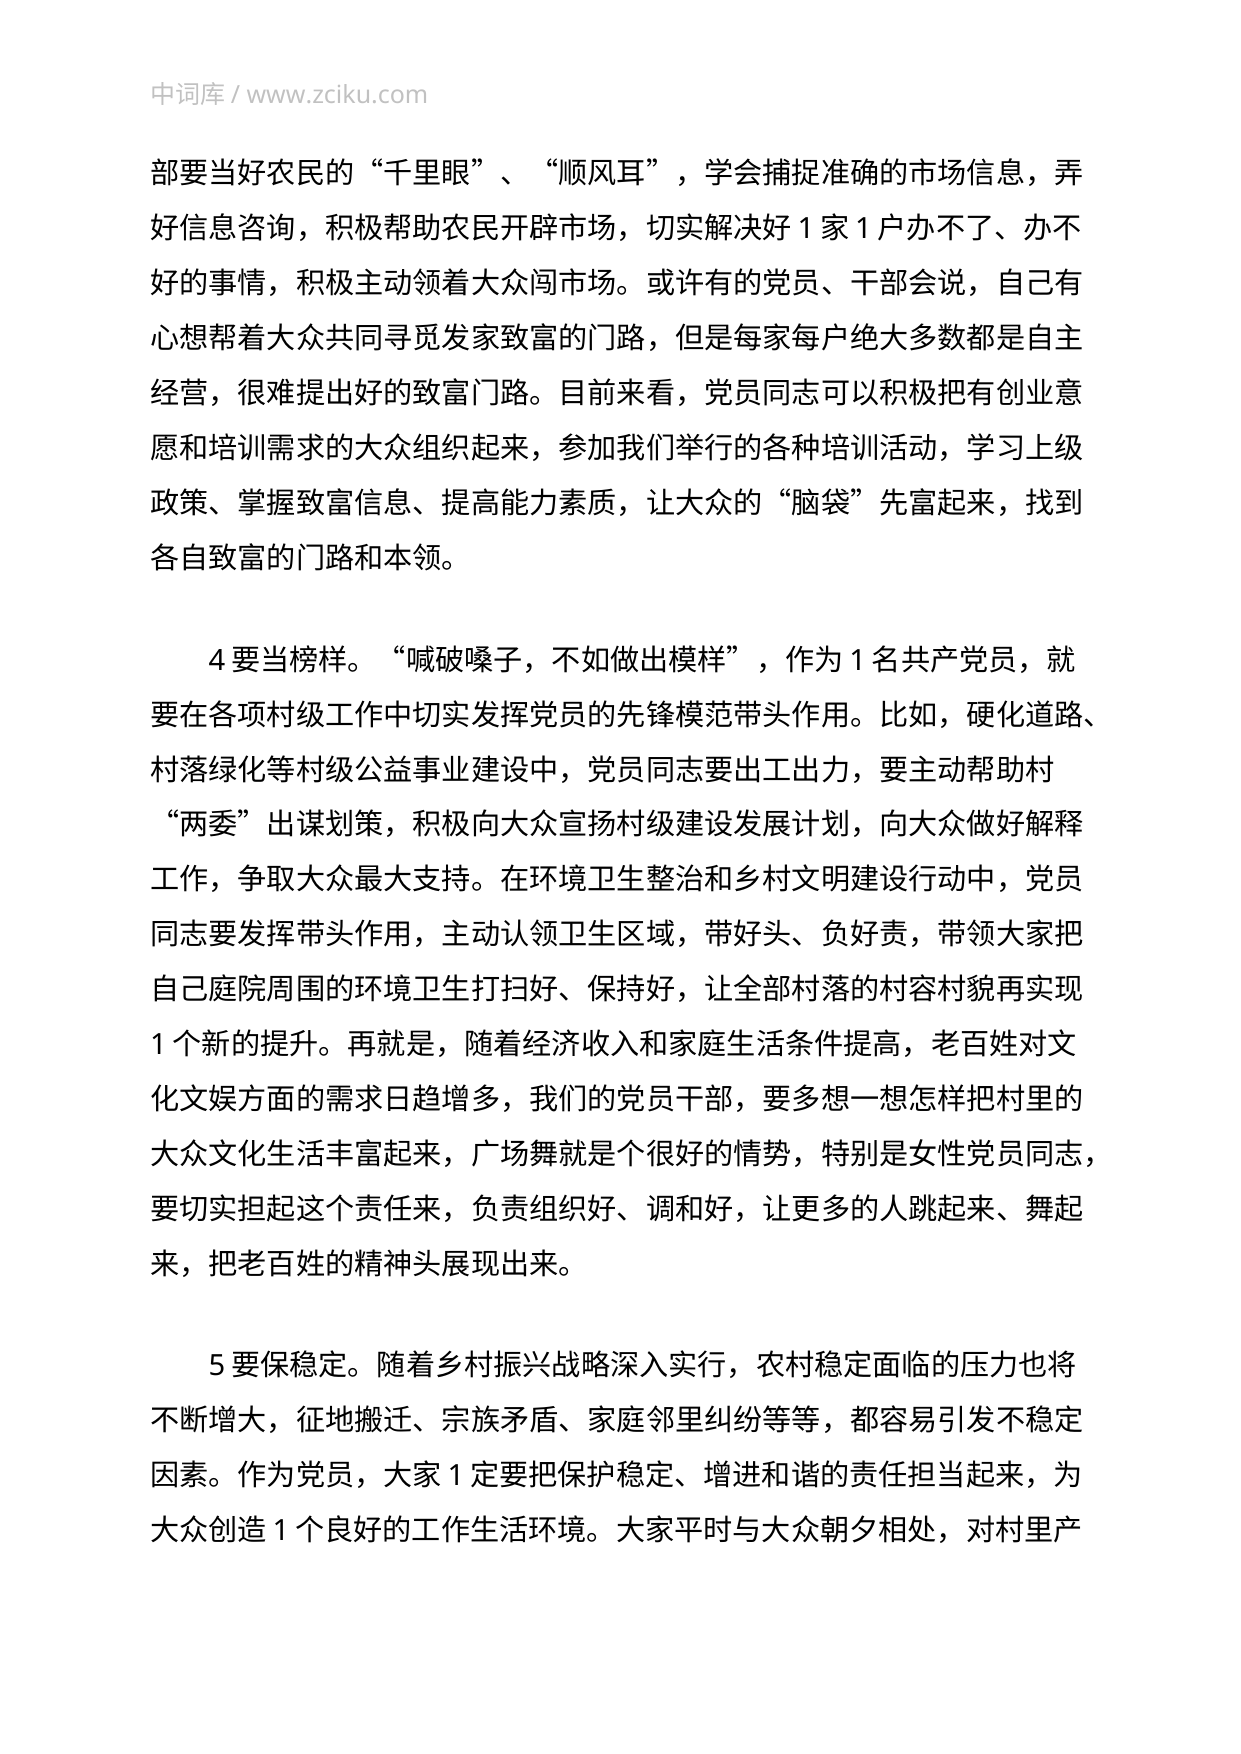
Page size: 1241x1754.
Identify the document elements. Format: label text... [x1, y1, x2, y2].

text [150, 1342, 1090, 1549]
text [150, 150, 1090, 577]
text 4要当榜样。“喊破嗓子，不如做出模样”，作为1名共产党员，就要在各项村级工作中切实发挥党员的先锋模范带头作用。比如，硬化道路、村落绿化等村级公益事业建设中，党员同志要出工出力，要主动帮助村“两委”出谋划策，积极向大众宣扬村级建设发展计划，向大众做好解释工作，争取大众最大支持。在环境卫生整治和乡村文明建设行动中，党员同志要发挥带头作用，主动认领卫生区域，带好头、负好责，带领大家把自己庭院周围的环境卫生打扫好、保持好，让全部村落的村容村貌再实现1个新的提升。再就是，随着经济收入和家庭生活条件提高，老百姓对文化文娱方面的需求日趋增多，我们的党员干部，要多想一想怎样把村里的大众文化生活丰富起来，广场舞就是个很好的情势，特别是女性党员同志，要切实担起这个责任来，负责组织好、调和好，让更多的人跳起来、舞起来，把老百姓的精神头展现出来。 [150, 636, 1090, 1282]
